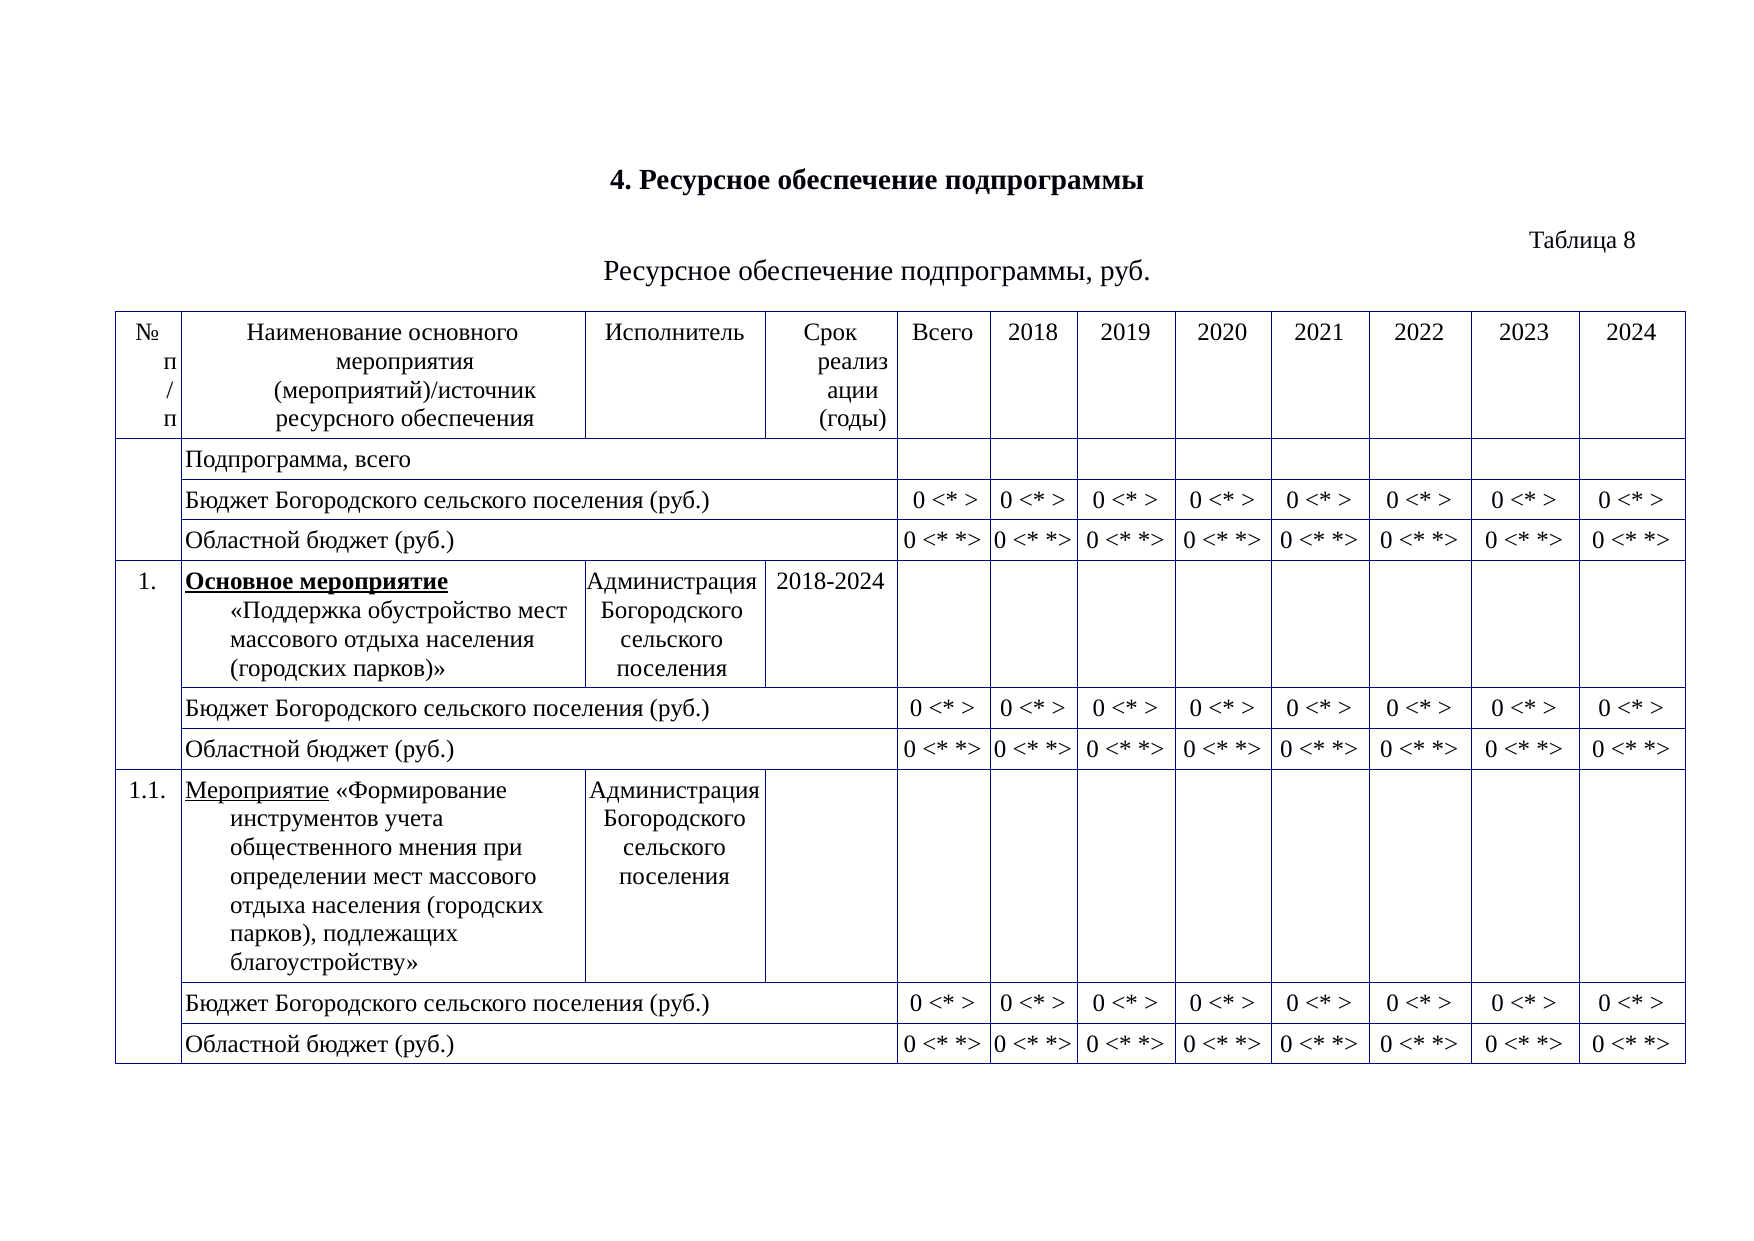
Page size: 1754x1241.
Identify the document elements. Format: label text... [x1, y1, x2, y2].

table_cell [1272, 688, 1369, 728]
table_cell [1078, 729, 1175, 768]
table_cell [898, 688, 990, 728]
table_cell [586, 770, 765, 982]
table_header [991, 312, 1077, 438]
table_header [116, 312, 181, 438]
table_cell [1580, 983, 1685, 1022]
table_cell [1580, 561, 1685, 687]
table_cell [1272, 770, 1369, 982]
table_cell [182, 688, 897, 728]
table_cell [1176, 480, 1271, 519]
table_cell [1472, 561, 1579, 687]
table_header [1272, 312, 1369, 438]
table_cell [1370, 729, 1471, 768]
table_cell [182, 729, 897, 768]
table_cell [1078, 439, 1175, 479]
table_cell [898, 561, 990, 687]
list Ресурсное обеспечение подпрограммы, руб. [118, 253, 1636, 287]
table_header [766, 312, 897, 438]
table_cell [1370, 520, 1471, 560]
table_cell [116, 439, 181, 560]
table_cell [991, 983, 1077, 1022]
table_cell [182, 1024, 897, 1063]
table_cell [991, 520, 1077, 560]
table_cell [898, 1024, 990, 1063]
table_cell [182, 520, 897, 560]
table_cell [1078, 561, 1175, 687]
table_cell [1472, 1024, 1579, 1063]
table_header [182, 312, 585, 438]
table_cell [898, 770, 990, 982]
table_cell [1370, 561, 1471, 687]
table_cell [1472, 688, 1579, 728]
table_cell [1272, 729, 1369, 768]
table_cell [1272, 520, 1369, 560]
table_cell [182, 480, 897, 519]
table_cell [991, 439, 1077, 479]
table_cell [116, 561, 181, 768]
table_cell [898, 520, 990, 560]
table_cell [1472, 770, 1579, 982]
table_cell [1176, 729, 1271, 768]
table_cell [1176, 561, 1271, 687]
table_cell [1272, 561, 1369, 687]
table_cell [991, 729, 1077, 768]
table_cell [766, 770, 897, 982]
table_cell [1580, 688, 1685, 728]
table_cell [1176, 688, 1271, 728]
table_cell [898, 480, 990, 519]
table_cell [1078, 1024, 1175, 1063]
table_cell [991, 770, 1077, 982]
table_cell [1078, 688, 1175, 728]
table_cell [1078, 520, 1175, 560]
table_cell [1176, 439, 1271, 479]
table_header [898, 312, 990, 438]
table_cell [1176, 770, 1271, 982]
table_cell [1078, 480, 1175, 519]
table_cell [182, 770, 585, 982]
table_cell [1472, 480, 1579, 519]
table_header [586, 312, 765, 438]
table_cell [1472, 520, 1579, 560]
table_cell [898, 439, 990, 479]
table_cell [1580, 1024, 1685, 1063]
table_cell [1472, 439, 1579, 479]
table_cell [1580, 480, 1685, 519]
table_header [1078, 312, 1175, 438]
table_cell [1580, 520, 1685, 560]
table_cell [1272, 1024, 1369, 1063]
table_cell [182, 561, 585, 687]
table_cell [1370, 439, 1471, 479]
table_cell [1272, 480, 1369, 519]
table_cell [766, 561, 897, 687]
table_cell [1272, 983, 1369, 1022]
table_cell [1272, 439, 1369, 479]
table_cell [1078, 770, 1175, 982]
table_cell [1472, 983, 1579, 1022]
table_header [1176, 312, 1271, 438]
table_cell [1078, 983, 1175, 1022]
list 4. Ресурсное обеспечение подпрограммы [118, 162, 1636, 196]
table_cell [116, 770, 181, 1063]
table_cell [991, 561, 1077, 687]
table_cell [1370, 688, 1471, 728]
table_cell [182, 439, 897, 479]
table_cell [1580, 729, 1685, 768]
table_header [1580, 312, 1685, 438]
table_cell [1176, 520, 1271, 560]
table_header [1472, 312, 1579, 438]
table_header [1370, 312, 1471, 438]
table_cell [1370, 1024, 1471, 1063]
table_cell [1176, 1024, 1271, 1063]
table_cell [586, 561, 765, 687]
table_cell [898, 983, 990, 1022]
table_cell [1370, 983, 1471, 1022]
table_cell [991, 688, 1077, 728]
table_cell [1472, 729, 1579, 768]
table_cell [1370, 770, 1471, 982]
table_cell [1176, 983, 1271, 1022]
text Таблица 8 [118, 225, 1636, 253]
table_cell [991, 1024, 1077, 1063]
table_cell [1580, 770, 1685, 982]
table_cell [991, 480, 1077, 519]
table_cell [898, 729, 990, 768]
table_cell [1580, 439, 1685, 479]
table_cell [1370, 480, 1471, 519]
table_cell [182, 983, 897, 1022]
